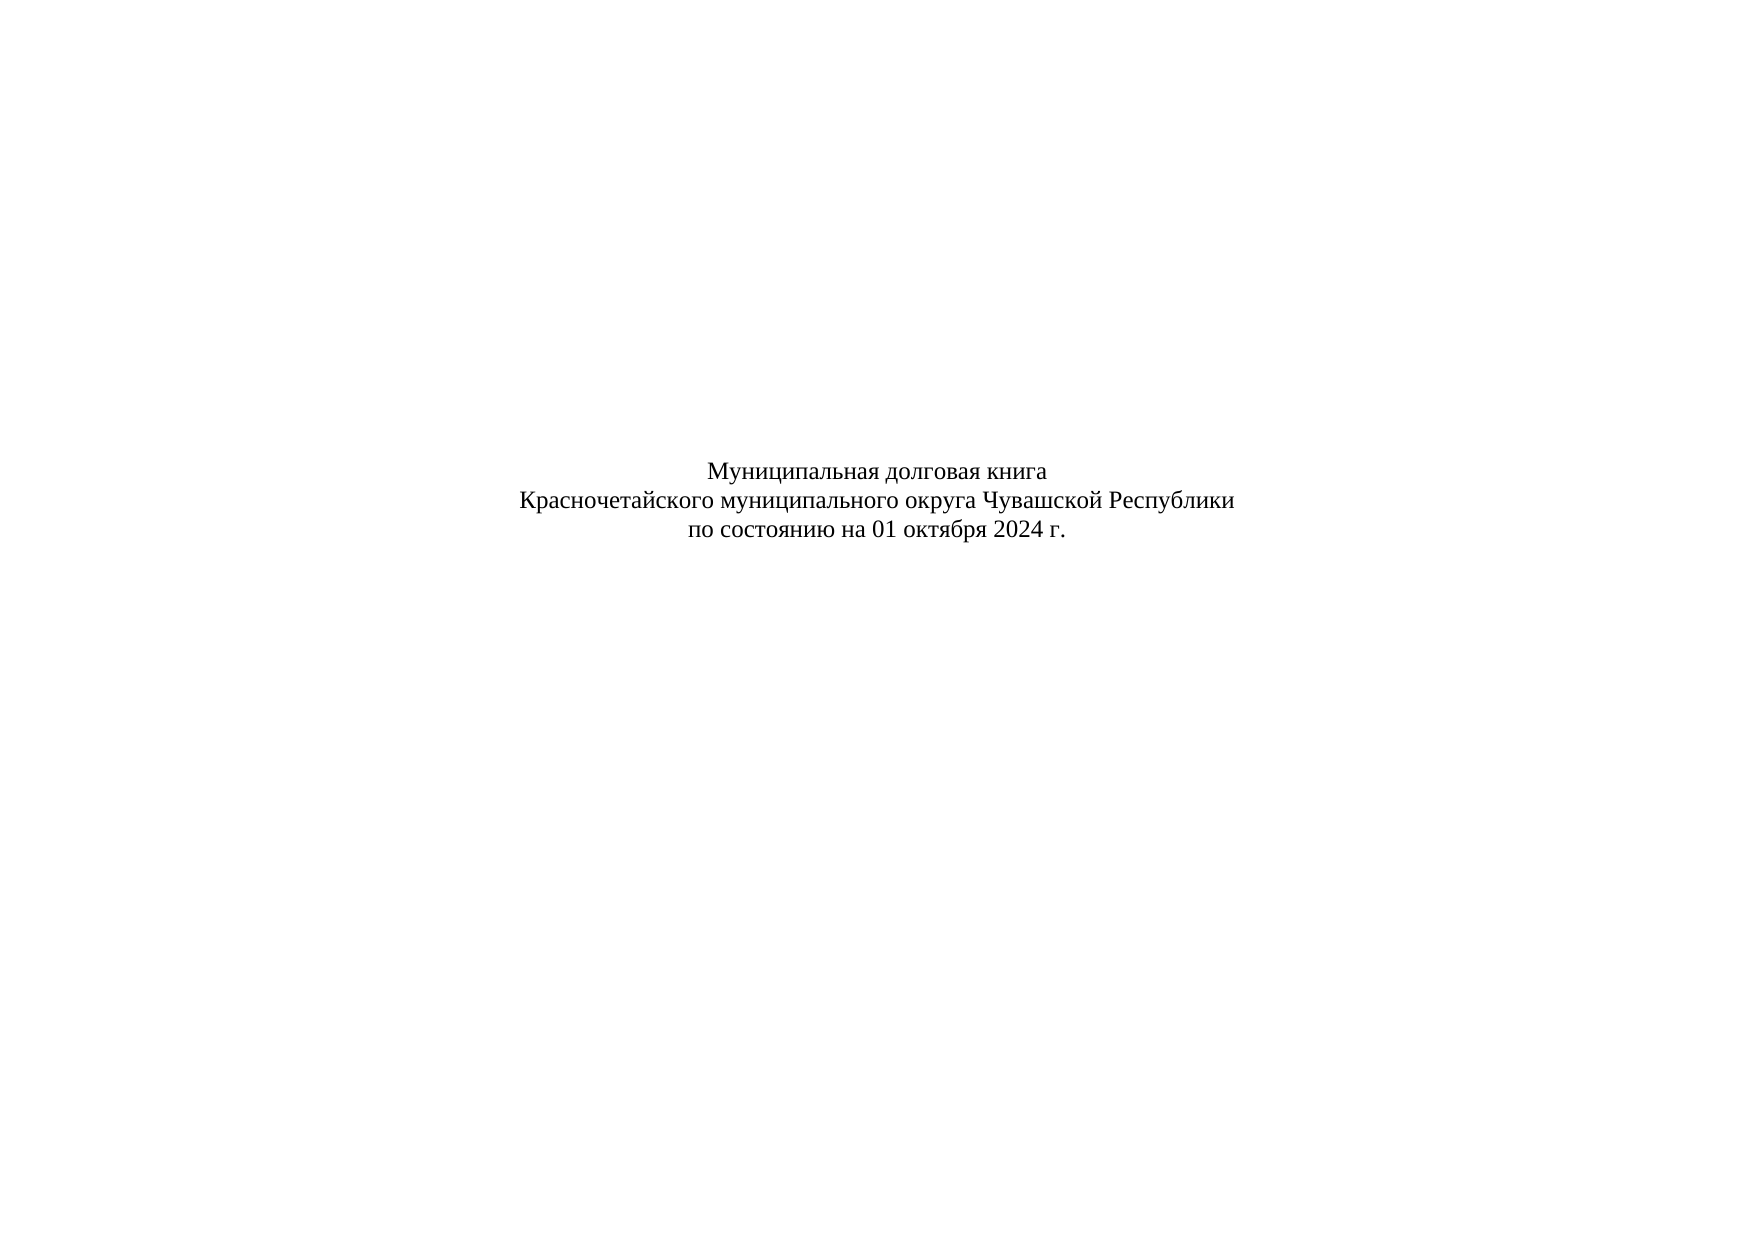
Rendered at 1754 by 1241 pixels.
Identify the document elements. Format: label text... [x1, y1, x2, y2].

text по состоянию на 01 октября 2024 г. [118, 514, 1636, 543]
text Муниципальная долговая книга [118, 456, 1636, 485]
text Красночетайского муниципального округа Чувашской Республики [118, 485, 1636, 514]
